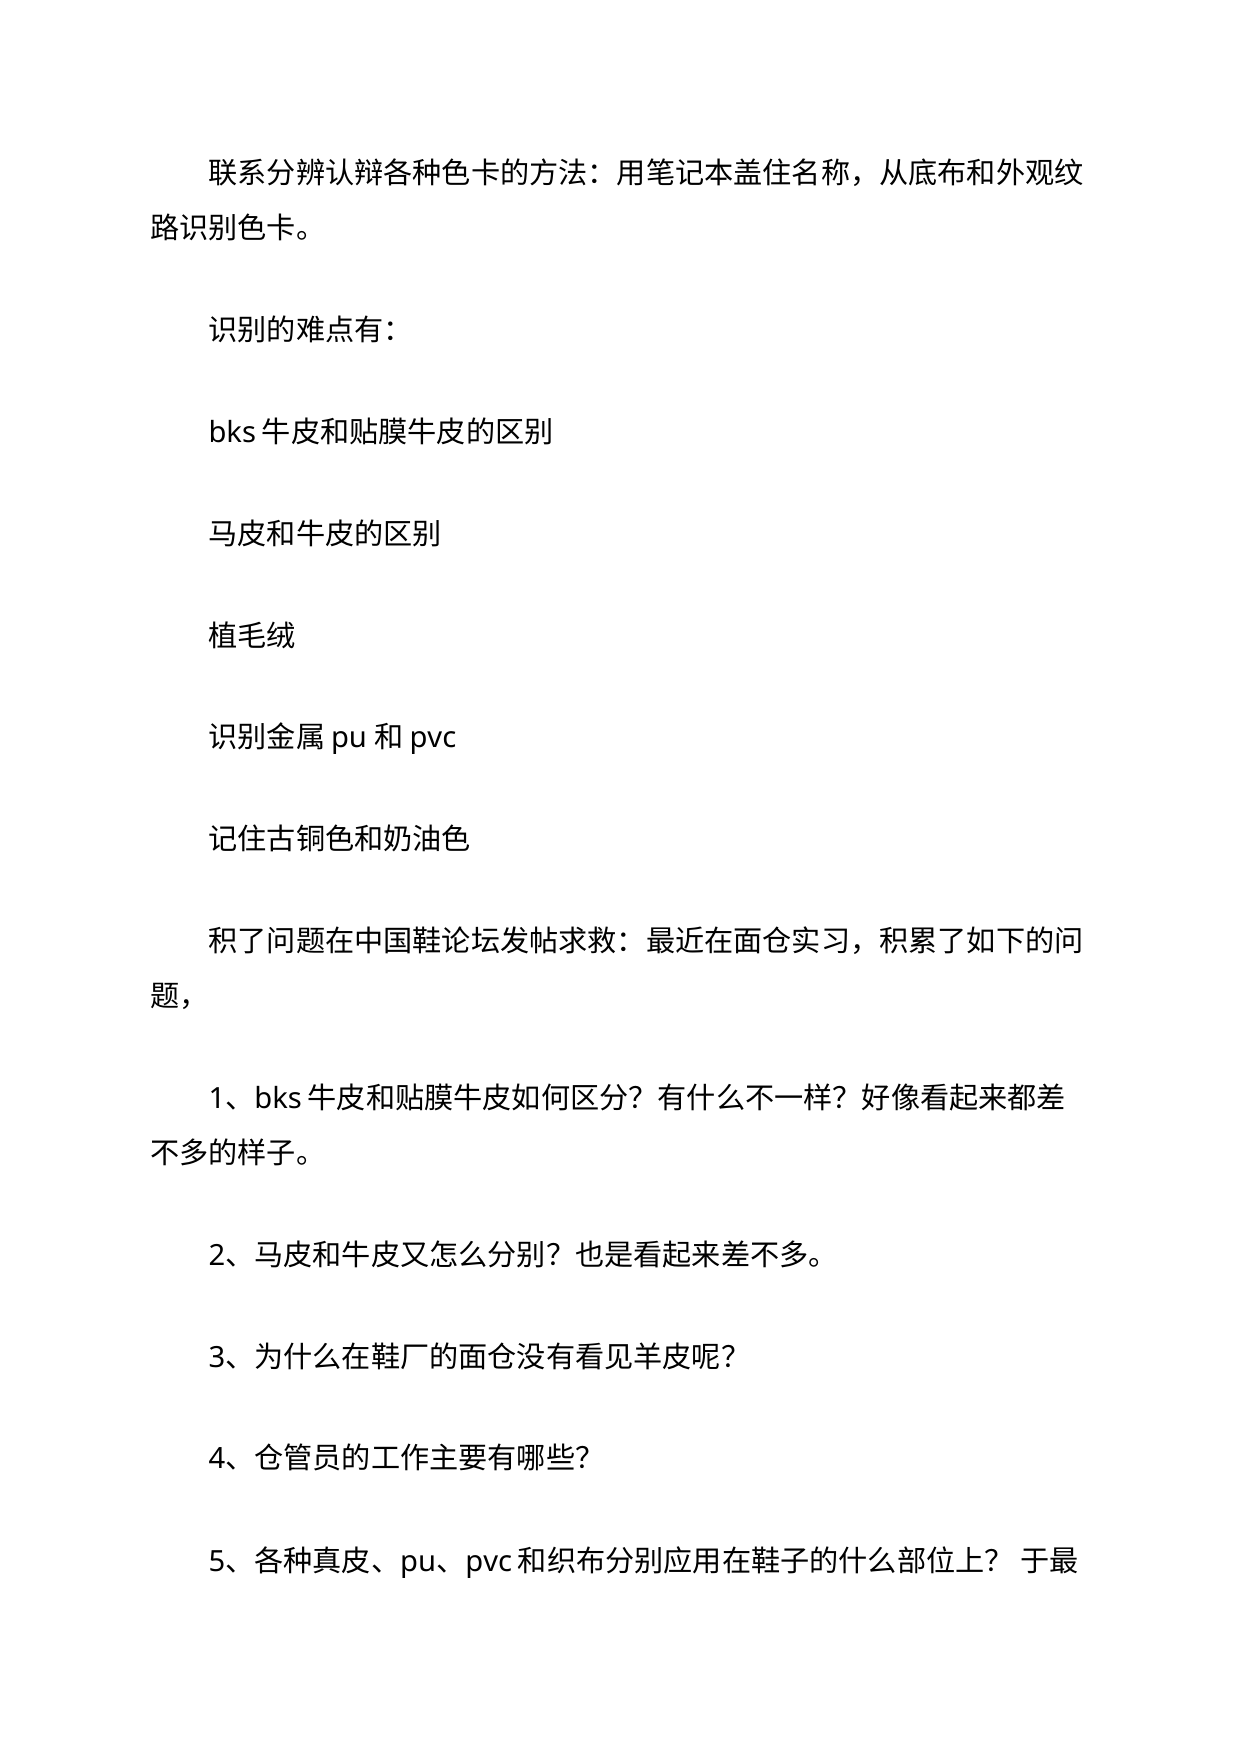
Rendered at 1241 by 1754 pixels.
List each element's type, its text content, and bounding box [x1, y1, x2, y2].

text 植毛绒 [150, 612, 1090, 654]
text 1、bks牛皮和贴膜牛皮如何区分？有什么不一样？好像看起来都差不多的样子。 [150, 1074, 1090, 1172]
text 2、马皮和牛皮又怎么分别？也是看起来差不多。 [150, 1231, 1090, 1273]
text bks牛皮和贴膜牛皮的区别 [150, 408, 1090, 451]
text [150, 1537, 1090, 1579]
text 4、仓管员的工作主要有哪些？ [150, 1435, 1090, 1477]
text 3、为什么在鞋厂的面仓没有看见羊皮呢？ [150, 1333, 1090, 1376]
text 识别金属pu 和pvc [150, 714, 1090, 756]
text 马皮和牛皮的区别 [150, 510, 1090, 553]
text 联系分辨认辩各种色卡的方法：用笔记本盖住名称，从底布和外观纹路识别色卡。 [150, 150, 1090, 247]
text 记住古铜色和奶油色 [150, 816, 1090, 858]
text 积了问题在中国鞋论坛发帖求救：最近在面仓实习，积累了如下的问题， [150, 918, 1090, 1015]
text 识别的难点有： [150, 307, 1090, 349]
